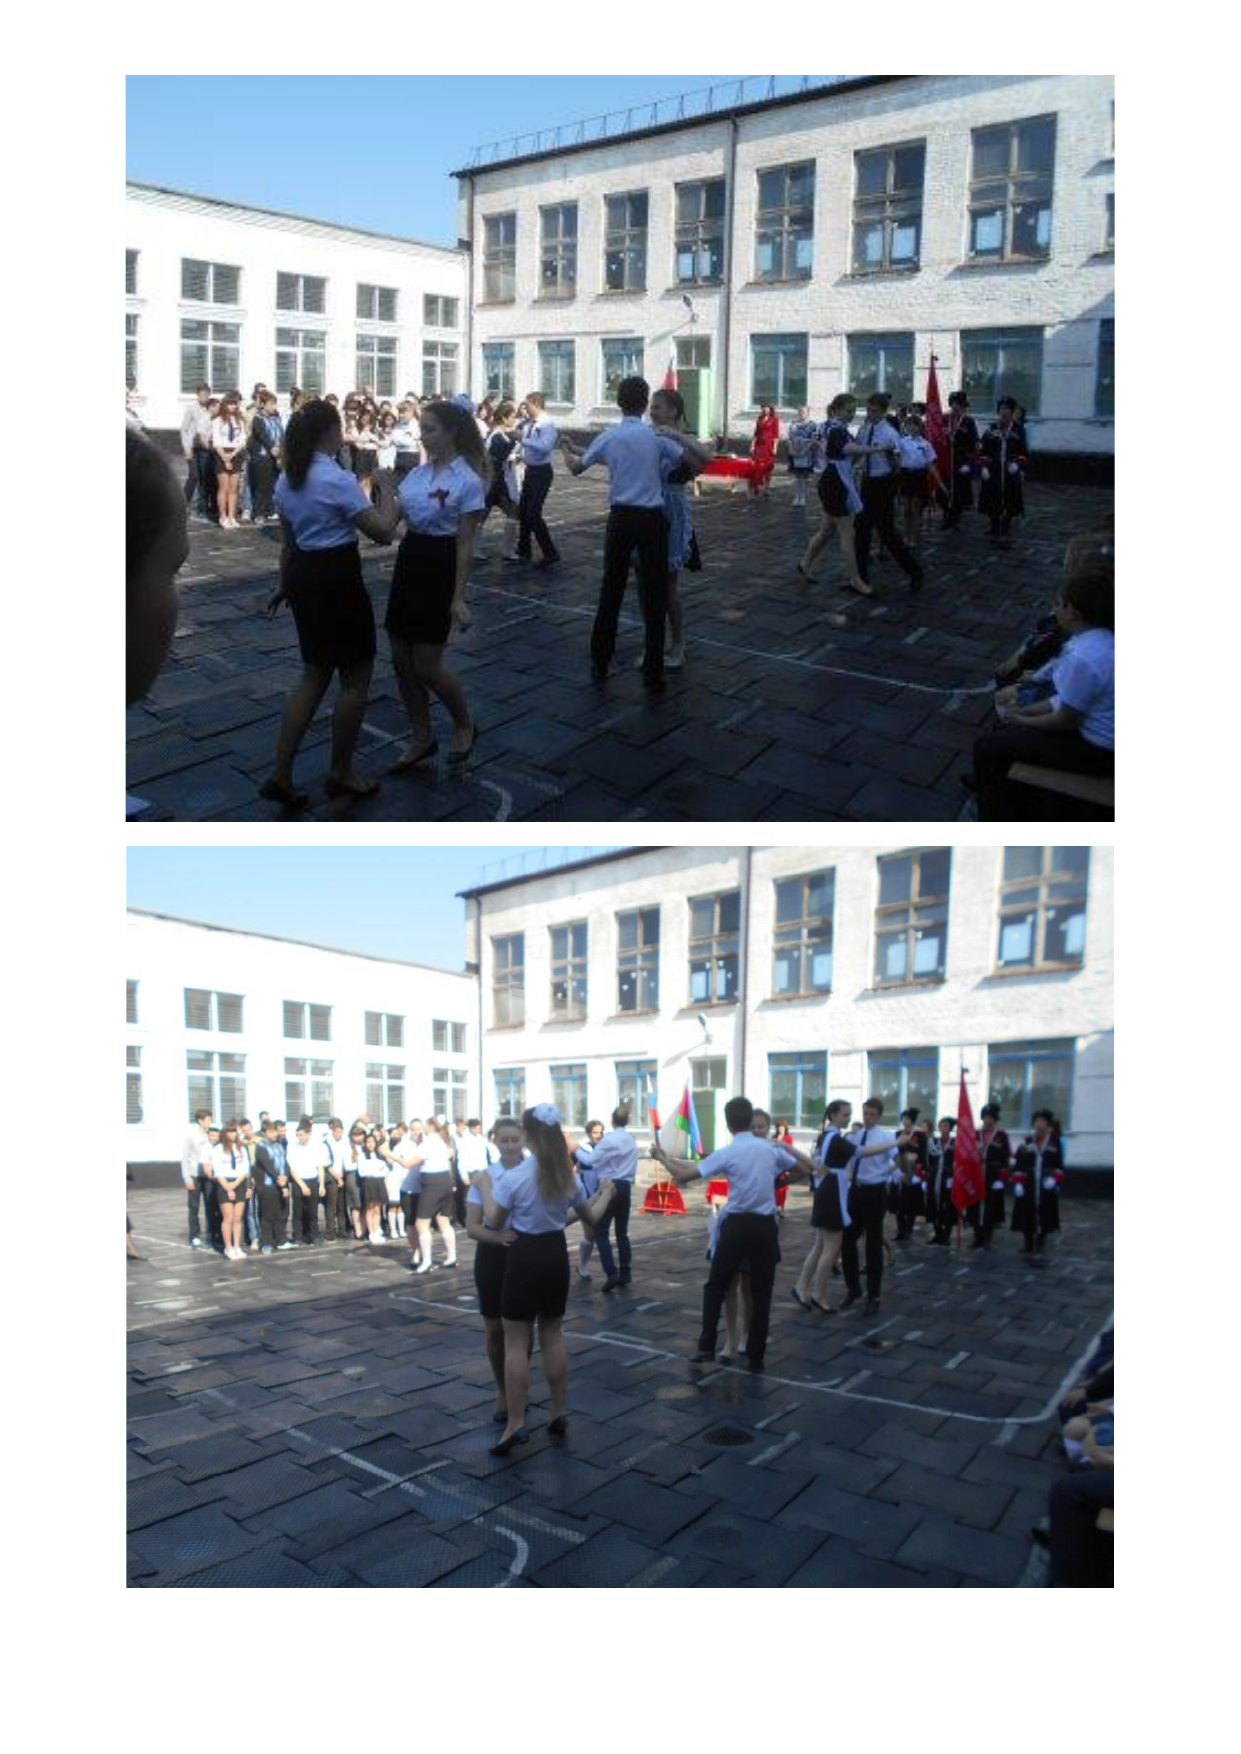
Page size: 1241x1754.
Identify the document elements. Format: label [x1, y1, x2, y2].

picture [125, 75, 1115, 822]
picture [126, 846, 1114, 1588]
